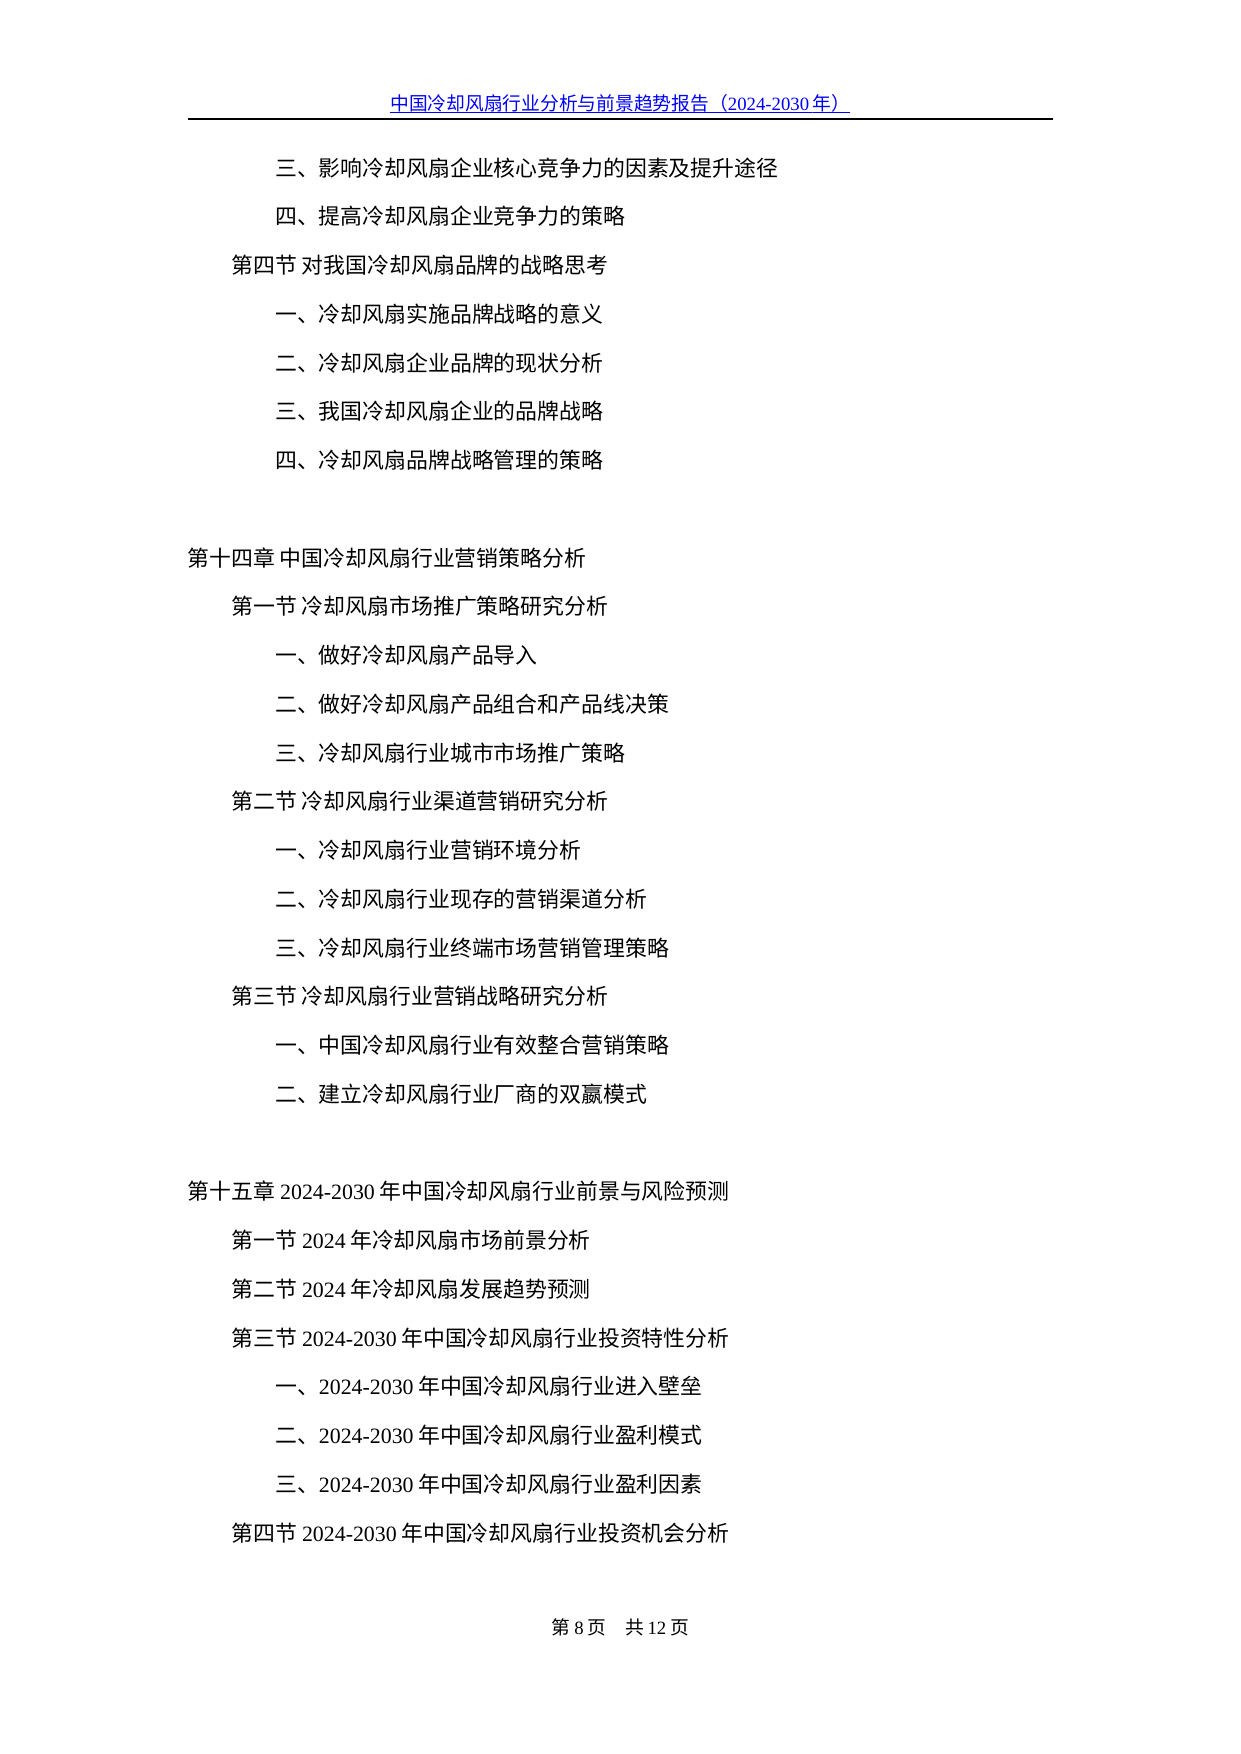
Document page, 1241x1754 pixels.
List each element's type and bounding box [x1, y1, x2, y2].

text [187, 150, 1053, 1548]
